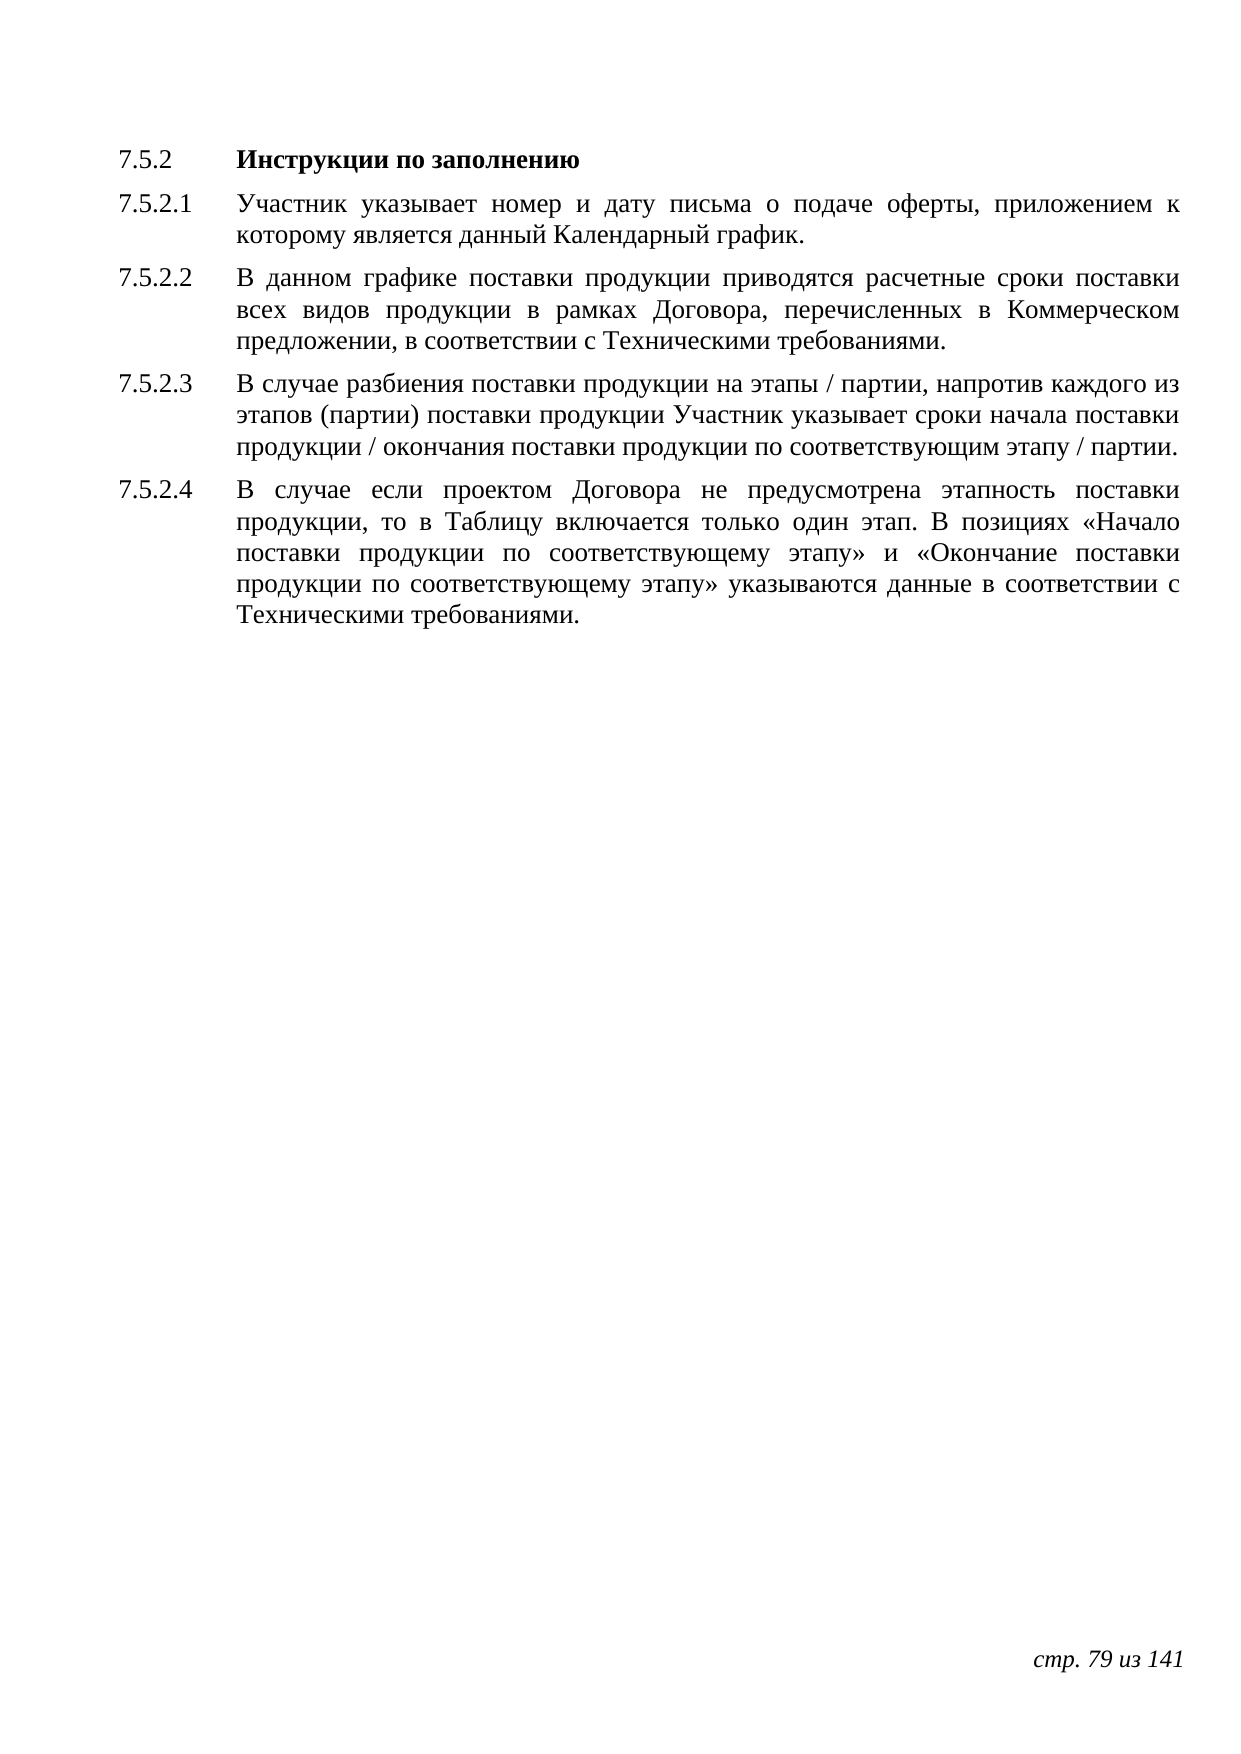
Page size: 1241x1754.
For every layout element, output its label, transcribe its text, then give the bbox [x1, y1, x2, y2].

text Участник указывает номер и дату письма о подаче оферты, приложением к которому является данный Календарный график. [118, 187, 1181, 249]
text В случае разбиения поставки продукции на этапы / партии, напротив каждого из этапов (партии) поставки продукции Участник указывает сроки начала поставки продукции / окончания поставки продукции по соответствующим этапу / партии. [118, 367, 1181, 461]
text В случае если проектом Договора не предусмотрена этапность поставки продукции, то в Таблицу включается только один этап. В позициях «Начало поставки продукции по соответствующему этапу» и «Окончание поставки продукции по соответствующему этапу» указываются данные в соответствии с Техническими требованиями. [118, 473, 1181, 629]
text В данном графике поставки продукции приводятся расчетные сроки поставки всех видов продукции в рамках Договора, перечисленных в Коммерческом предложении, в соответствии с Техническими требованиями. [118, 262, 1181, 355]
text Инструкции по заполнению [118, 143, 1181, 174]
